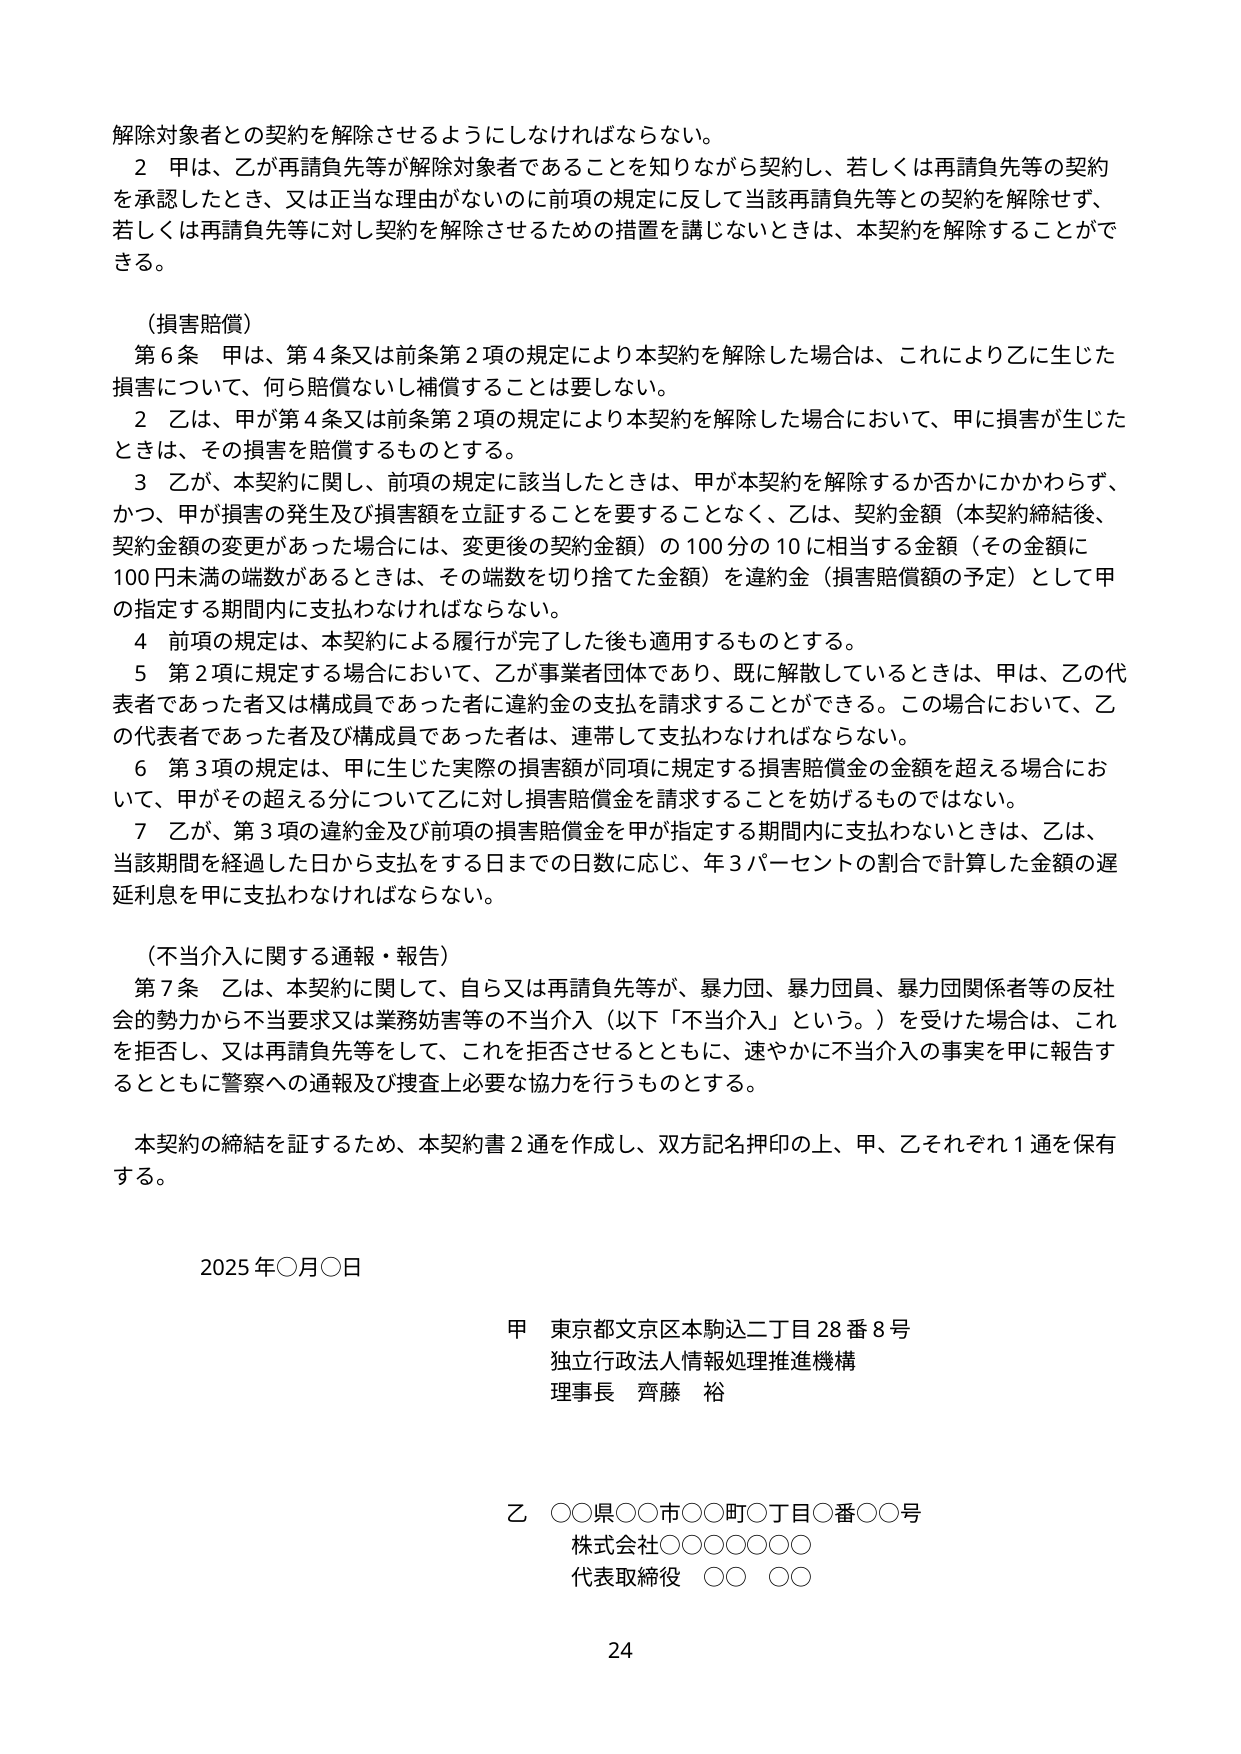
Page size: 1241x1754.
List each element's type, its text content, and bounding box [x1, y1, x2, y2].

text （損害賠償） [112, 307, 1128, 338]
text （不当介入に関する通報・報告） [112, 939, 1128, 971]
text 乙 ○○県○○市○○町○丁目○番○○号 [484, 1496, 1128, 1528]
text 2 乙は、甲が第4条又は前条第2項の規定により本契約を解除した場合において、甲に損害が生じたときは、その損害を賠償するものとする。 [112, 402, 1128, 465]
text 第6条 甲は、第4条又は前条第2項の規定により本契約を解除した場合は、これにより乙に生じた損害について、何ら賠償ないし補償することは要しない。 [112, 338, 1128, 402]
text 代表取締役 ○○ ○○ [484, 1560, 1128, 1591]
text 4 前項の規定は、本契約による履行が完了した後も適用するものとする。 [112, 624, 1128, 656]
text 第7条 乙は、本契約に関して、自ら又は再請負先等が、暴力団、暴力団員、暴力団関係者等の反社会的勢力から不当要求又は業務妨害等の不当介入（以下「不当介入」という。）を受けた場合は、これを拒否し、又は再請負先等をして、これを拒否させるとともに、速やかに不当介入の事実を甲に報告するとともに警察への通報及び捜査上必要な協力を行うものとする。 [112, 971, 1128, 1098]
text 2025年○月○日 [112, 1250, 1128, 1282]
text 理事長 齊藤 裕 [484, 1375, 1128, 1407]
text 5 第2項に規定する場合において、乙が事業者団体であり、既に解散しているときは、甲は、乙の代表者であった者又は構成員であった者に違約金の支払を請求することができる。この場合において、乙の代表者であった者及び構成員であった者は、連帯して支払わなければならない。 [112, 656, 1128, 751]
text 株式会社○○○○○○○ [484, 1528, 1128, 1560]
text 3 乙が、本契約に関し、前項の規定に該当したときは、甲が本契約を解除するか否かにかかわらず、かつ、甲が損害の発生及び損害額を立証することを要することなく、乙は、契約金額（本契約締結後、契約金額の変更があった場合には、変更後の契約金額）の100分の10に相当する金額（その金額に100円未満の端数があるときは、その端数を切り捨てた金額）を違約金（損害賠償額の予定）として甲の指定する期間内に支払わなければならない。 [112, 465, 1128, 624]
text 独立行政法人情報処理推進機構 [484, 1344, 1128, 1375]
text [112, 118, 1128, 150]
text 2 甲は、乙が再請負先等が解除対象者であることを知りながら契約し、若しくは再請負先等の契約を承認したとき、又は正当な理由がないのに前項の規定に反して当該再請負先等との契約を解除せず、若しくは再請負先等に対し契約を解除させるための措置を講じないときは、本契約を解除することができる。 [112, 150, 1128, 277]
text 6 第3項の規定は、甲に生じた実際の損害額が同項に規定する損害賠償金の金額を超える場合において、甲がその超える分について乙に対し損害賠償金を請求することを妨げるものではない。 [112, 751, 1128, 814]
text 甲 東京都文京区本駒込二丁目28番8号 [484, 1312, 1128, 1344]
text 7 乙が、第3項の違約金及び前項の損害賠償金を甲が指定する期間内に支払わないときは、乙は、当該期間を経過した日から支払をする日までの日数に応じ、年3パーセントの割合で計算した金額の遅延利息を甲に支払わなければならない。 [112, 814, 1128, 909]
text 本契約の締結を証するため、本契約書2通を作成し、双方記名押印の上、甲、乙それぞれ1通を保有する。 [112, 1127, 1128, 1191]
